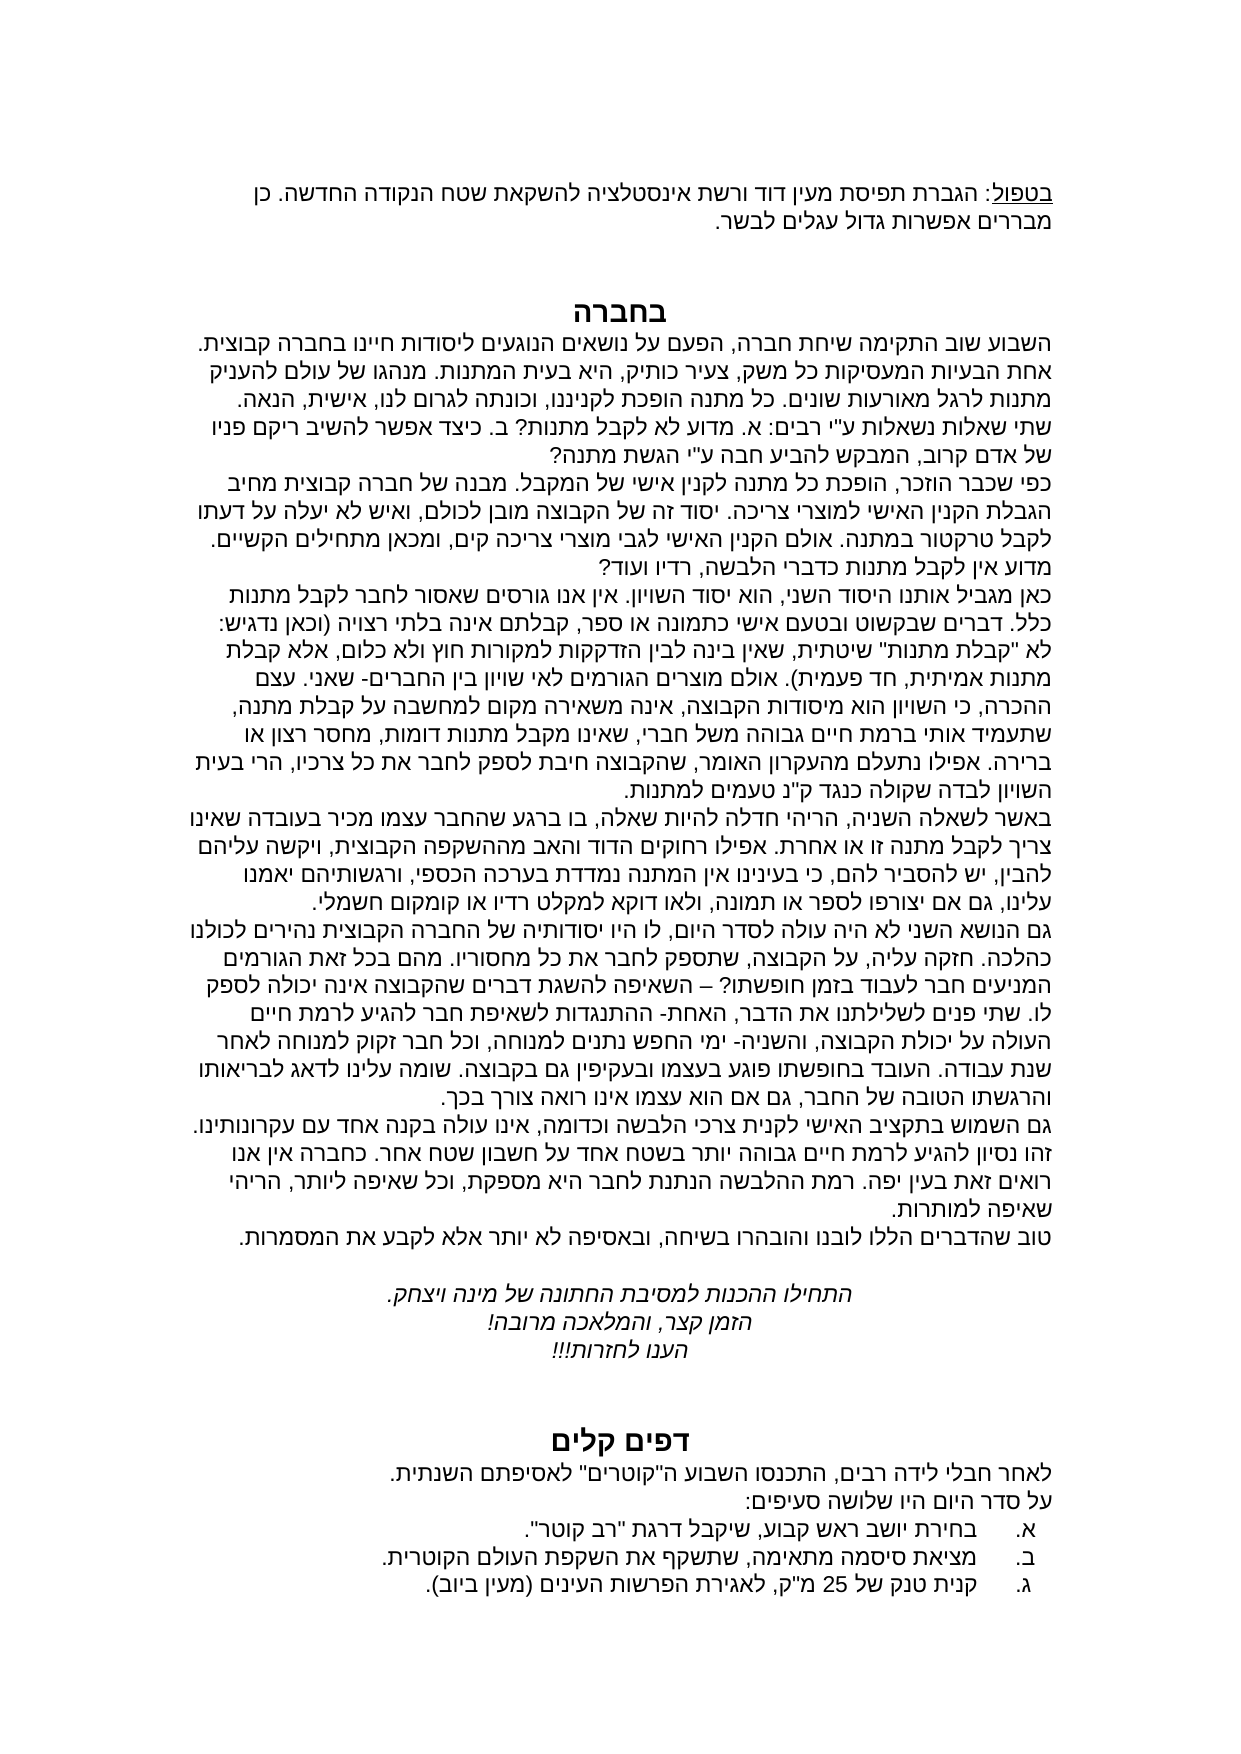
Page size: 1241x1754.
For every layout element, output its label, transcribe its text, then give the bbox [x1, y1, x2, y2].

text דפים קלים [187, 1424, 1053, 1458]
list בחירת יושב ראש קבוע, שיקבל דרגת "רב קוטר". [187, 1516, 1015, 1542]
text הענו לחזרות!!! [187, 1337, 1053, 1363]
text טוב שהדברים הללו לובנו והובהרו בשיחה, ובאסיפה לא יותר אלא לקבע את המסמרות. [187, 1224, 1053, 1250]
text גם הנושא השני לא היה עולה לסדר היום, לו היו יסודותיה של החברה הקבוצית נהירים לכולנו כהלכה. חזקה עליה, על הקבוצה, שתספק לחבר את כל מחסוריו. מהם בכל זאת הגורמים המניעים חבר לעבוד בזמן חופשתו? – השאיפה להשגת דברים שהקבוצה אינה יכולה לספק לו. שתי פנים לשלילתנו את הדבר, האחת- ההתנגדות לשאיפת חבר להגיע לרמת חיים העולה על יכולת הקבוצה, והשניה- ימי החפש נתנים למנוחה, וכל חבר זקוק למנוחה לאחר שנת עבודה. העובד בחופשתו פוגע בעצמו ובעקיפין גם בקבוצה. שומה עלינו לדאג לבריאותו והרגשתו הטובה של החבר, גם אם הוא עצמו אינו רואה צורך בכך. [187, 917, 1053, 1111]
text על סדר היום היו שלושה סעיפים: [187, 1488, 1053, 1514]
text אחת הבעיות המעסיקות כל משק, צעיר כותיק, היא בעית המתנות. מנהגו של עולם להעניק מתנות לרגל מאורעות שונים. כל מתנה הופכת לקניננו, וכונתה לגרום לנו, אישית, הנאה. [187, 358, 1053, 413]
text כאן מגביל אותנו היסוד השני, הוא יסוד השויון. אין אנו גורסים שאסור לחבר לקבל מתנות כלל. דברים שבקשוט ובטעם אישי כתמונה או ספר, קבלתם אינה בלתי רצויה (וכאן נדגיש: לא "קבלת מתנות" שיטתית, שאין בינה לבין הזדקקות למקורות חוץ ולא כלום, אלא קבלת מתנות אמיתית, חד פעמית). אולם מוצרים הגורמים לאי שויון בין החברים- שאני. עצם ההכרה, כי השויון הוא מיסודות הקבוצה, אינה משאירה מקום למחשבה על קבלת מתנה, שתעמיד אותי ברמת חיים גבוהה משל חברי, שאינו מקבל מתנות דומות, מחסר רצון או ברירה. אפילו נתעלם מהעקרון האומר, שהקבוצה חיבת לספק לחבר את כל צרכיו, הרי בעית השויון לבדה שקולה כנגד ק"נ טעמים למתנות. [187, 582, 1053, 803]
text גם השמוש בתקציב האישי לקנית צרכי הלבשה וכדומה, אינו עולה בקנה אחד עם עקרונותינו. זהו נסיון להגיע לרמת חיים גבוהה יותר בשטח אחד על חשבון שטח אחר. כחברה אין אנו רואים זאת בעין יפה. רמת ההלבשה הנתנת לחבר היא מספקת, וכל שאיפה ליותר, הריהי שאיפה למותרות. [187, 1112, 1053, 1222]
text בטפול: הגברת תפיסת מעין דוד ורשת אינסטלציה להשקאת שטח הנקודה החדשה. כן מבררים אפשרות גדול עגלים לבשר. [187, 180, 1053, 234]
text התחילו ההכנות למסיבת החתונה של מינה ויצחק. [187, 1281, 1053, 1308]
text לאחר חבלי לידה רבים, התכנסו השבוע ה"קוטרים" לאסיפתם השנתית. [187, 1460, 1053, 1486]
text בחברה [187, 295, 1053, 328]
text כפי שכבר הוזכר, הופכת כל מתנה לקנין אישי של המקבל. מבנה של חברה קבוצית מחיב הגבלת הקנין האישי למוצרי צריכה. יסוד זה של הקבוצה מובן לכולם, ואיש לא יעלה על דעתו לקבל טרקטור במתנה. אולם הקנין האישי לגבי מוצרי צריכה קים, ומכאן מתחילים הקשיים. מדוע אין לקבל מתנות כדברי הלבשה, רדיו ועוד? [187, 470, 1053, 580]
list קנית טנק של 25 מ"ק, לאגירת הפרשות העינים (מעין ביוב). [187, 1571, 1015, 1597]
text הזמן קצר, והמלאכה מרובה! [187, 1309, 1053, 1336]
list מציאת סיסמה מתאימה, שתשקף את השקפת העולם הקוטרית. [187, 1543, 1015, 1570]
text השבוע שוב התקימה שיחת חברה, הפעם על נושאים הנוגעים ליסודות חיינו בחברה קבוצית. [187, 330, 1053, 357]
text שתי שאלות נשאלות ע"י רבים: א. מדוע לא לקבל מתנות? ב. כיצד אפשר להשיב ריקם פניו של אדם קרוב, המבקש להביע חבה ע"י הגשת מתנה? [187, 414, 1053, 468]
text באשר לשאלה השניה, הריהי חדלה להיות שאלה, בו ברגע שהחבר עצמו מכיר בעובדה שאינו צריך לקבל מתנה זו או אחרת. אפילו רחוקים הדוד והאב מההשקפה הקבוצית, ויקשה עליהם להבין, יש להסביר להם, כי בעינינו אין המתנה נמדדת בערכה הכספי, ורגשותיהם יאמנו עלינו, גם אם יצורפו לספר או תמונה, ולאו דוקא למקלט רדיו או קומקום חשמלי. [187, 805, 1053, 915]
